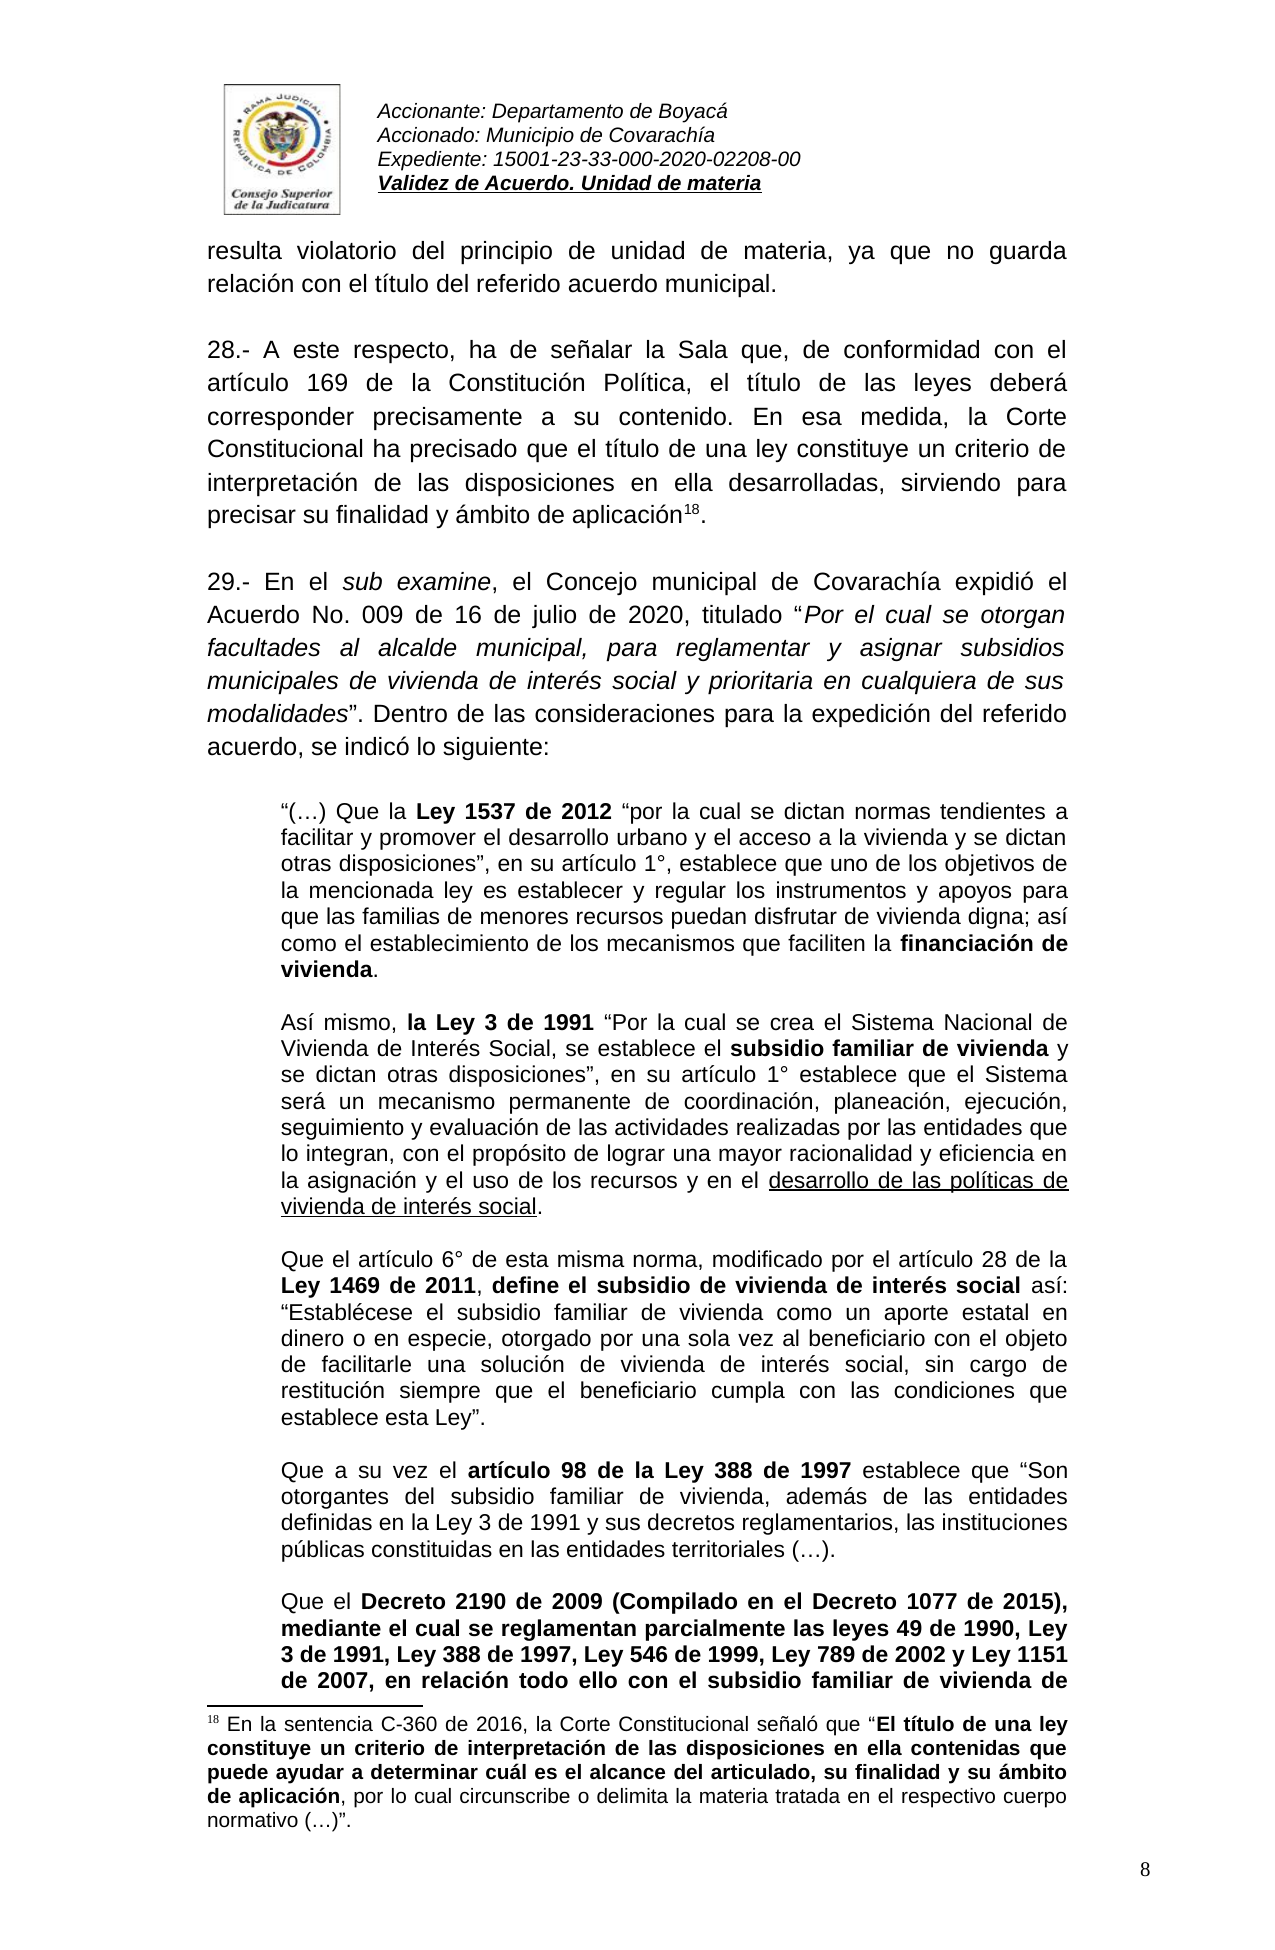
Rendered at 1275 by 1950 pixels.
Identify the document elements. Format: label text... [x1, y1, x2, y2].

text 29.- En el sub examine, el Concejo municipal de Covarachía expidió el Acuerdo No. 009 de 16 de julio de 2020, titulado “Por el cual se otorgan facultades al alcalde municipal, para reglamentar y asignar subsidios municipales de vivienda de interés social y prioritaria en cualquiera de sus modalidades”. Dentro de las consideraciones para la expedición del referido acuerdo, se indicó lo siguiente: [207, 567, 1068, 760]
text Que el artículo 6° de esta misma norma, modificado por el artículo 28 de la Ley 1469 de 2011, define el subsidio de vivienda de interés social así: “Establécese el subsidio familiar de vivienda como un aporte estatal en dinero o en especie, otorgado por una sola vez al beneficiario con el objeto de facilitarle una solución de vivienda de interés social, sin cargo de restitución siempre que el beneficiario cumpla con las condiciones que establece esta Ley”. [281, 1246, 1068, 1430]
text 28.- A este respecto, ha de señalar la Sala que, de conformidad con el artículo 169 de la Constitución Política, el título de las leyes deberá corresponder precisamente a su contenido. En esa medida, la Corte Constitucional ha precisado que el título de una ley constituye un criterio de interpretación de las disposiciones en ella desarrolladas, sirviendo para precisar su finalidad y ámbito de aplicación. [207, 335, 1068, 529]
text “(…) Que la Ley 1537 de 2012 “por la cual se dictan normas tendientes a facilitar y promover el desarrollo urbano y el acceso a la vivienda y se dictan otras disposiciones”, en su artículo 1°, establece que uno de los objetivos de la mencionada ley es establecer y regular los instrumentos y apoyos para que las familias de menores recursos puedan disfrutar de vivienda digna; así como el establecimiento de los mecanismos que faciliten la financiación de vivienda. [281, 798, 1068, 982]
text Que a su vez el artículo 98 de la Ley 388 de 1997 establece que “Son otorgantes del subsidio familiar de vivienda, además de las entidades definidas en la Ley 3 de 1991 y sus decretos reglamentarios, las instituciones públicas constituidas en las entidades territoriales (…). [281, 1457, 1068, 1562]
picture [223, 84, 341, 215]
text Así mismo, la Ley 3 de 1991 “Por la cual se crea el Sistema Nacional de Vivienda de Interés Social, se establece el subsidio familiar de vivienda y se dictan otras disposiciones”, en su artículo 1° establece que el Sistema será un mecanismo permanente de coordinación, planeación, ejecución, seguimiento y evaluación de las actividades realizadas por las entidades que lo integran, con el propósito de lograr una mayor racionalidad y eficiencia en la asignación y el uso de los recursos y en el desarrollo de las políticas de vivienda de interés social. [281, 1008, 1068, 1219]
